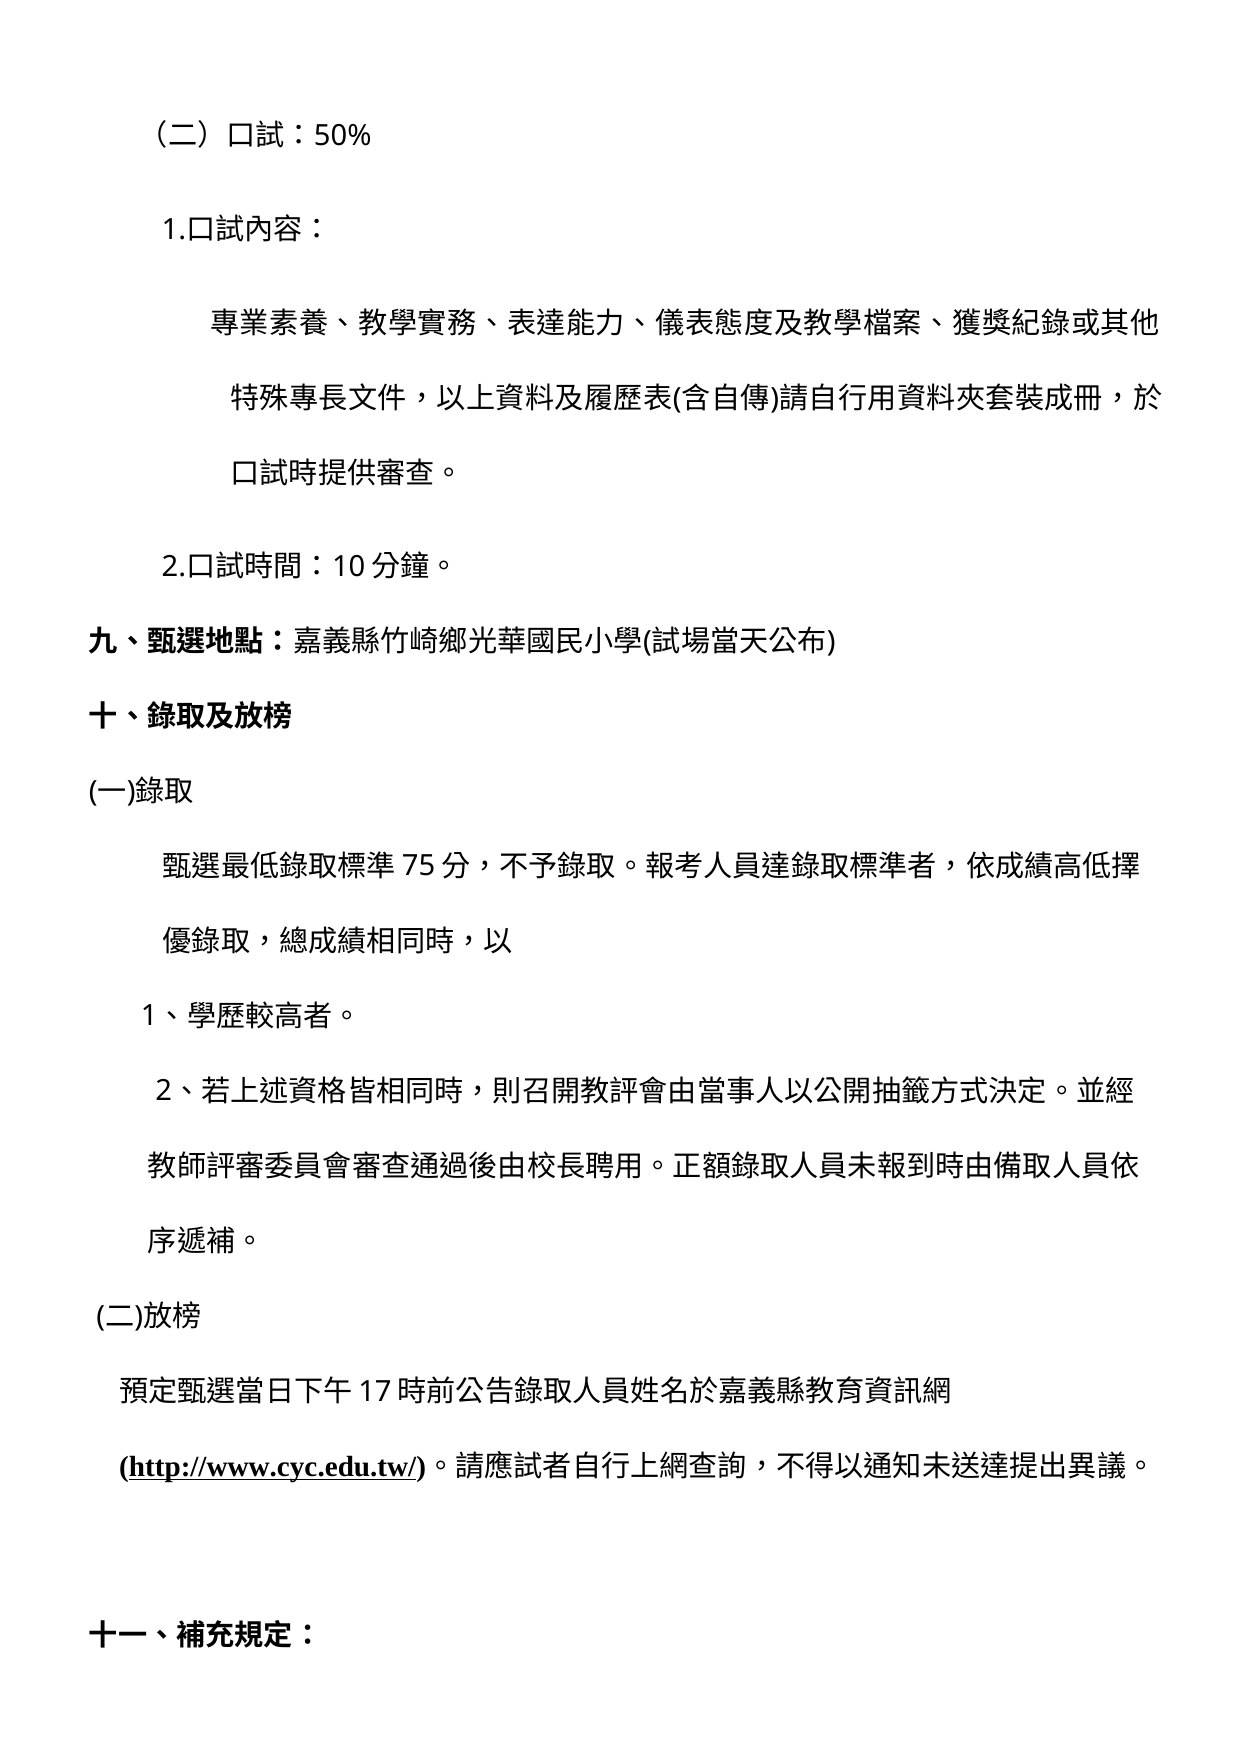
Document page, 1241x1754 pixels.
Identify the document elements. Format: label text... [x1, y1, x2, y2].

text 專業素養、教學實務、表達能力、儀表態度及教學檔案、獲獎紀錄或其他特殊專長文件，以上資料及履歷表(含自傳)請自行用資料夾套裝成冊，於口試時提供審查。 [201, 283, 1162, 508]
text 2.口試時間：10分鐘。 [139, 527, 1162, 602]
text 甄選最低錄取標準75分，不予錄取。報考人員達錄取標準者，依成績高低擇優錄取，總成績相同時，以 [162, 827, 1162, 977]
text 預定甄選當日下午17時前公告錄取人員姓名於嘉義縣教育資訊網 [89, 1352, 1162, 1427]
text 九、甄選地點：嘉義縣竹崎鄉光華國民小學(試場當天公布) [89, 602, 1162, 677]
text 1、學歷較高者。 [89, 977, 1162, 1052]
text (http://www.cyc.edu.tw/)。請應試者自行上網查詢，不得以通知未送達提出異議。 [89, 1427, 1162, 1577]
text 2、若上述資格皆相同時，則召開教評會由當事人以公開抽籤方式決定。並經教師評審委員會審查通過後由校長聘用。正額錄取人員未報到時由備取人員依序遞補。 [148, 1052, 1162, 1277]
text （二）口試：50% [139, 95, 1162, 170]
text 1.口試內容： [139, 189, 1162, 264]
text 十、錄取及放榜 [89, 677, 1162, 752]
text 十一、補充規定： [89, 1595, 1162, 1670]
text (一)錄取 [89, 752, 1162, 827]
text (二)放榜 [89, 1277, 1162, 1352]
